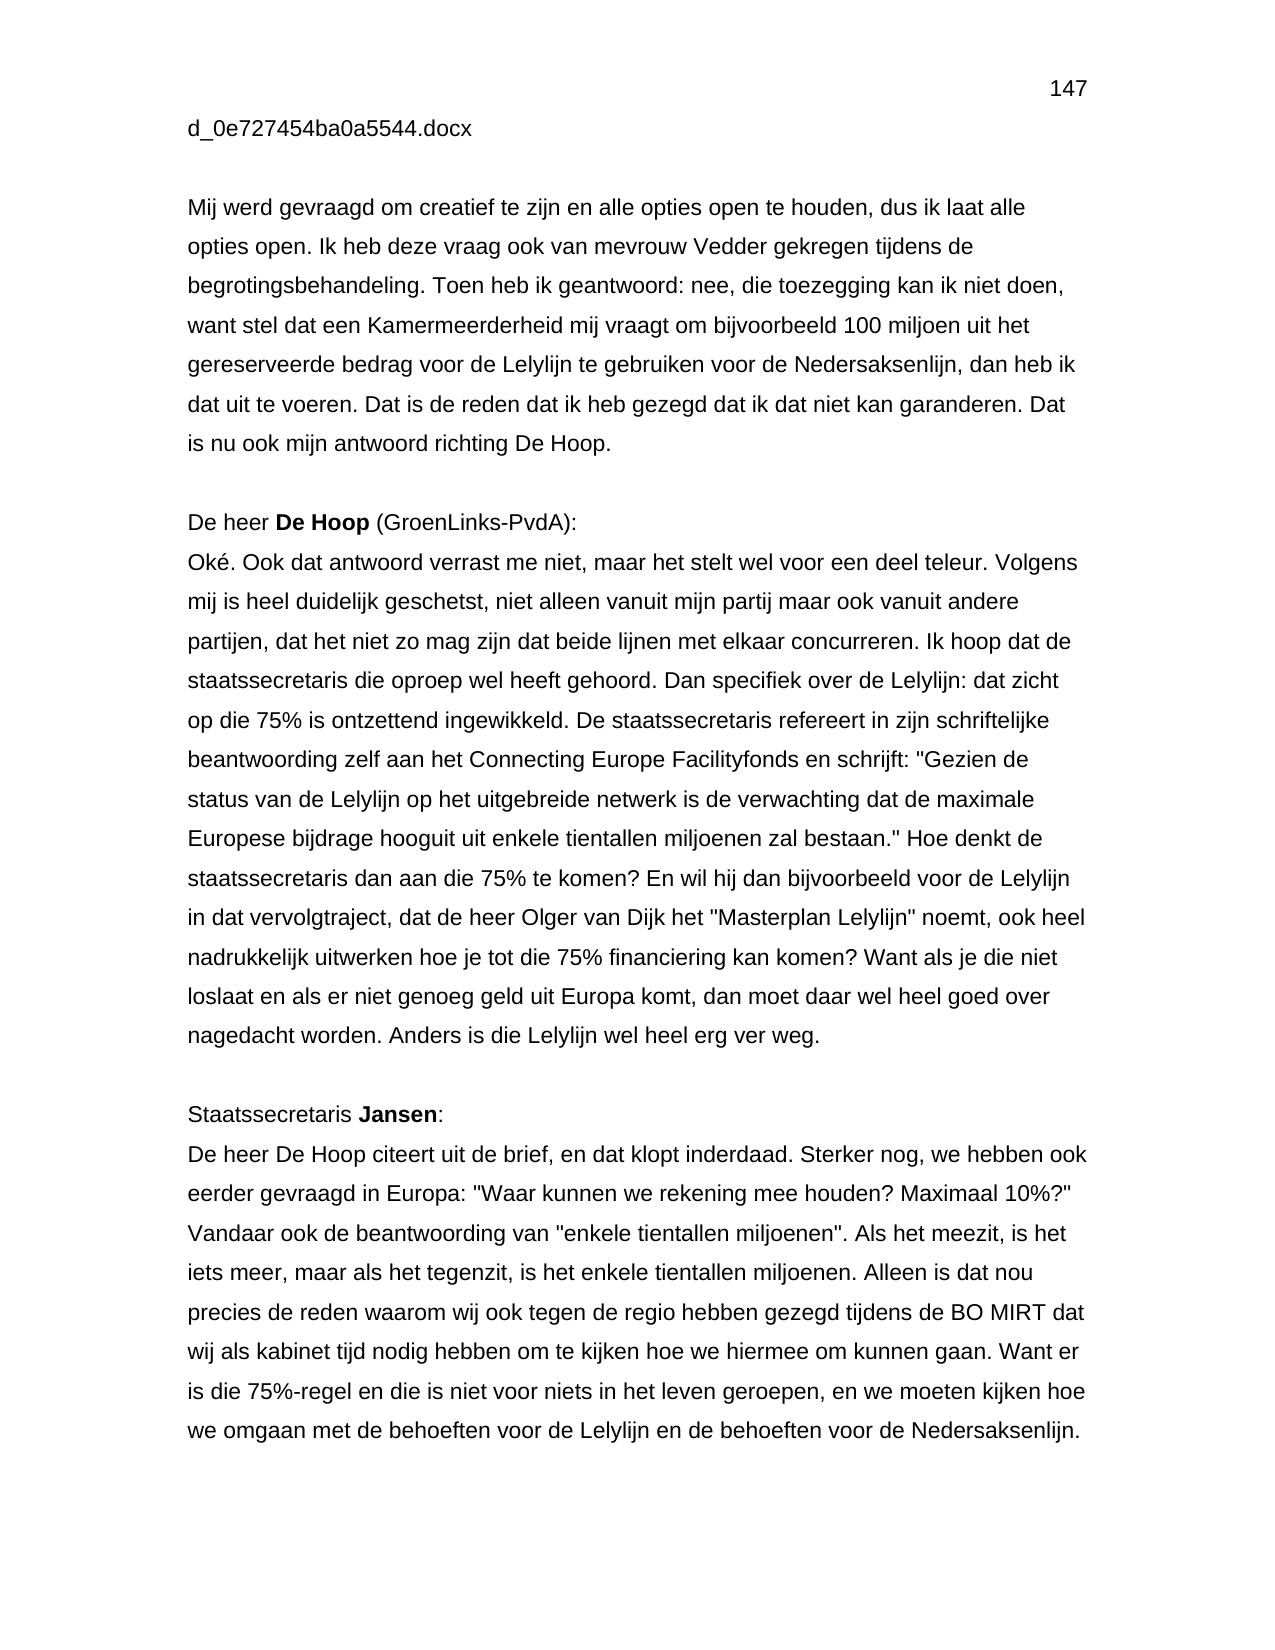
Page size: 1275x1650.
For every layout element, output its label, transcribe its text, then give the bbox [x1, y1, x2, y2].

text De heer De Hoop citeert uit de brief, en dat klopt inderdaad. Sterker nog, we hebben ook eerder gevraagd in Europa: "Waar kunnen we rekening mee houden? Maximaal 10%?" Vandaar ook de beantwoording van "enkele tientallen miljoenen". Als het meezit, is het iets meer, maar als het tegenzit, is het enkele tientallen miljoenen. Alleen is dat nou precies de reden waarom wij ook tegen de regio hebben gezegd tijdens de BO MIRT dat wij als kabinet tijd nodig hebben om te kijken hoe we hiermee om kunnen gaan. Want er is die 75%-regel en die is niet voor niets in het leven geroepen, en we moeten kijken hoe we omgaan met de behoeften voor de Lelylijn en de behoeften voor de Nedersaksenlijn. [187, 1141, 1087, 1444]
text Oké. Ook dat antwoord verrast me niet, maar het stelt wel voor een deel teleur. Volgens mij is heel duidelijk geschetst, niet alleen vanuit mijn partij maar ook vanuit andere partijen, dat het niet zo mag zijn dat beide lijnen met elkaar concurreren. Ik hoop dat de staatssecretaris die oproep wel heeft gehoord. Dan specifiek over de Lelylijn: dat zicht op die 75% is ontzettend ingewikkeld. De staatssecretaris refereert in zijn schriftelijke beantwoording zelf aan het Connecting Europe Facilityfonds en schrijft: "Gezien de status van de Lelylijn op het uitgebreide netwerk is de verwachting dat de maximale Europese bijdrage hooguit uit enkele tientallen miljoenen zal bestaan." Hoe denkt de staatssecretaris dan aan die 75% te komen? En wil hij dan bijvoorbeeld voor de Lelylijn in dat vervolgtraject, dat de heer Olger van Dijk het "Masterplan Lelylijn" noemt, ook heel nadrukkelijk uitwerken hoe je tot die 75% financiering kan komen? Want als je die niet loslaat en als er niet genoeg geld uit Europa komt, dan moet daar wel heel goed over nagedacht worden. Anders is die Lelylijn wel heel erg ver weg. [187, 549, 1087, 1049]
text Staatssecretaris Jansen: [187, 1101, 1087, 1128]
text De heer De Hoop (GroenLinks-PvdA): [187, 509, 1087, 536]
text Mij werd gevraagd om creatief te zijn en alle opties open te houden, dus ik laat alle opties open. Ik heb deze vraag ook van mevrouw Vedder gekregen tijdens de begrotingsbehandeling. Toen heb ik geantwoord: nee, die toezegging kan ik niet doen, want stel dat een Kamermeerderheid mij vraagt om bijvoorbeeld 100 miljoen uit het gereserveerde bedrag voor de Lelylijn te gebruiken voor de Nedersaksenlijn, dan heb ik dat uit te voeren. Dat is de reden dat ik heb gezegd dat ik dat niet kan garanderen. Dat is nu ook mijn antwoord richting De Hoop. [187, 193, 1087, 457]
